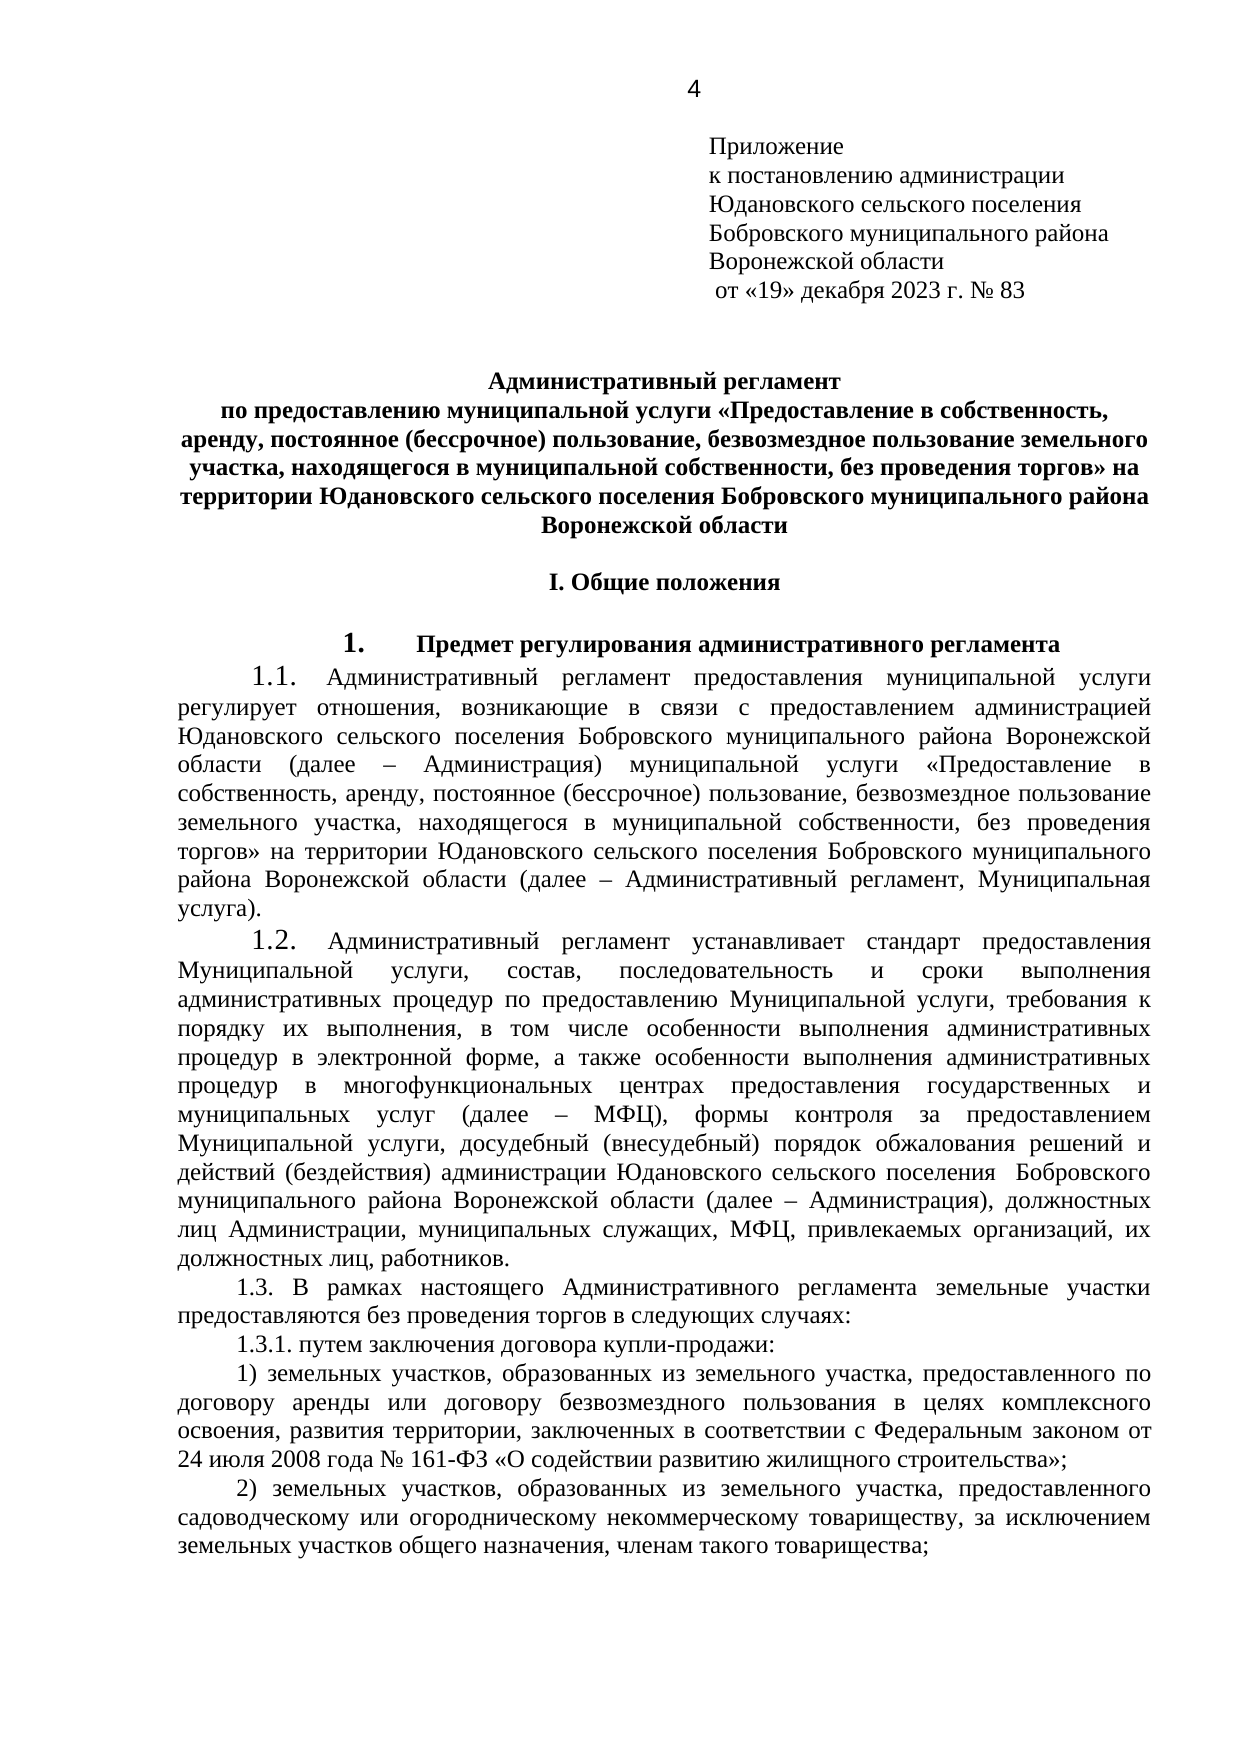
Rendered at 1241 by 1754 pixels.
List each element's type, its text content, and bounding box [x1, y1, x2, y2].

text от «19» декабря 2023 г. № 83 [709, 275, 1152, 304]
text 1.3. В рамках настоящего Административного регламента земельные участки предоставляются без проведения торгов в следующих случаях: [177, 1272, 1152, 1329]
list Административный регламент предоставления муниципальной услуги регулирует отношения, возникающие в связи с предоставлением администрацией Юдановского сельского поселения Бобровского муниципального района Воронежской области (далее – Администрация) муниципальной услуги «Предоставление в собственность, аренду, постоянное (бессрочное) пользование, безвозмездное пользование земельного участка, находящегося в муниципальной собственности, без проведения торгов» на территории Юдановского сельского поселения Бобровского муниципального района Воронежской области (далее – Административный регламент, Муниципальная услуга). [177, 658, 1152, 922]
text 1.3.1. путем заключения договора купли-продажи: [177, 1329, 1152, 1358]
list Административный регламент устанавливает стандарт предоставления Муниципальной услуги, состав, последовательность и сроки выполнения административных процедур по предоставлению Муниципальной услуги, требования к порядку их выполнения, в том числе особенности выполнения административных процедур в электронной форме, а также особенности выполнения административных процедур в многофункциональных центрах предоставления государственных и муниципальных услуг (далее – МФЦ), формы контроля за предоставлением Муниципальной услуги, досудебный (внесудебный) порядок обжалования решений и действий (бездействия) администрации Юдановского сельского поселения Бобровского муниципального района Воронежской области (далее – Администрация), должностных лиц Администрации, муниципальных служащих, МФЦ, привлекаемых организаций, их должностных лиц, работников. [177, 922, 1152, 1272]
text к постановлению администрации [709, 160, 1152, 189]
text 1) земельных участков, образованных из земельного участка, предоставленного по договору аренды или договору безвозмездного пользования в целях комплексного освоения, развития территории, заключенных в соответствии с Федеральным законом от 24 июля 2008 года № 161-ФЗ «О содействии развитию жилищного строительства»; [177, 1358, 1152, 1473]
list Предмет регулирования административного регламента [177, 625, 1152, 658]
text Бобровского муниципального района Воронежской области [709, 218, 1152, 275]
text 2) земельных участков, образованных из земельного участка, предоставленного садоводческому или огородническому некоммерческому товариществу, за исключением земельных участков общего назначения, членам такого товарищества; [177, 1473, 1152, 1559]
text по предоставлению муниципальной услуги «Предоставление в собственность, аренду, постоянное (бессрочное) пользование, безвозмездное пользование земельного участка, находящегося в муниципальной собственности, без проведения торгов» на территории Юдановского сельского поселения Бобровского муниципального района Воронежской области [177, 395, 1152, 539]
text Юдановского сельского поселения [709, 189, 1152, 218]
text Административный регламент [177, 366, 1152, 395]
text Приложение [709, 131, 1152, 160]
text I. Общие положения [177, 567, 1152, 596]
